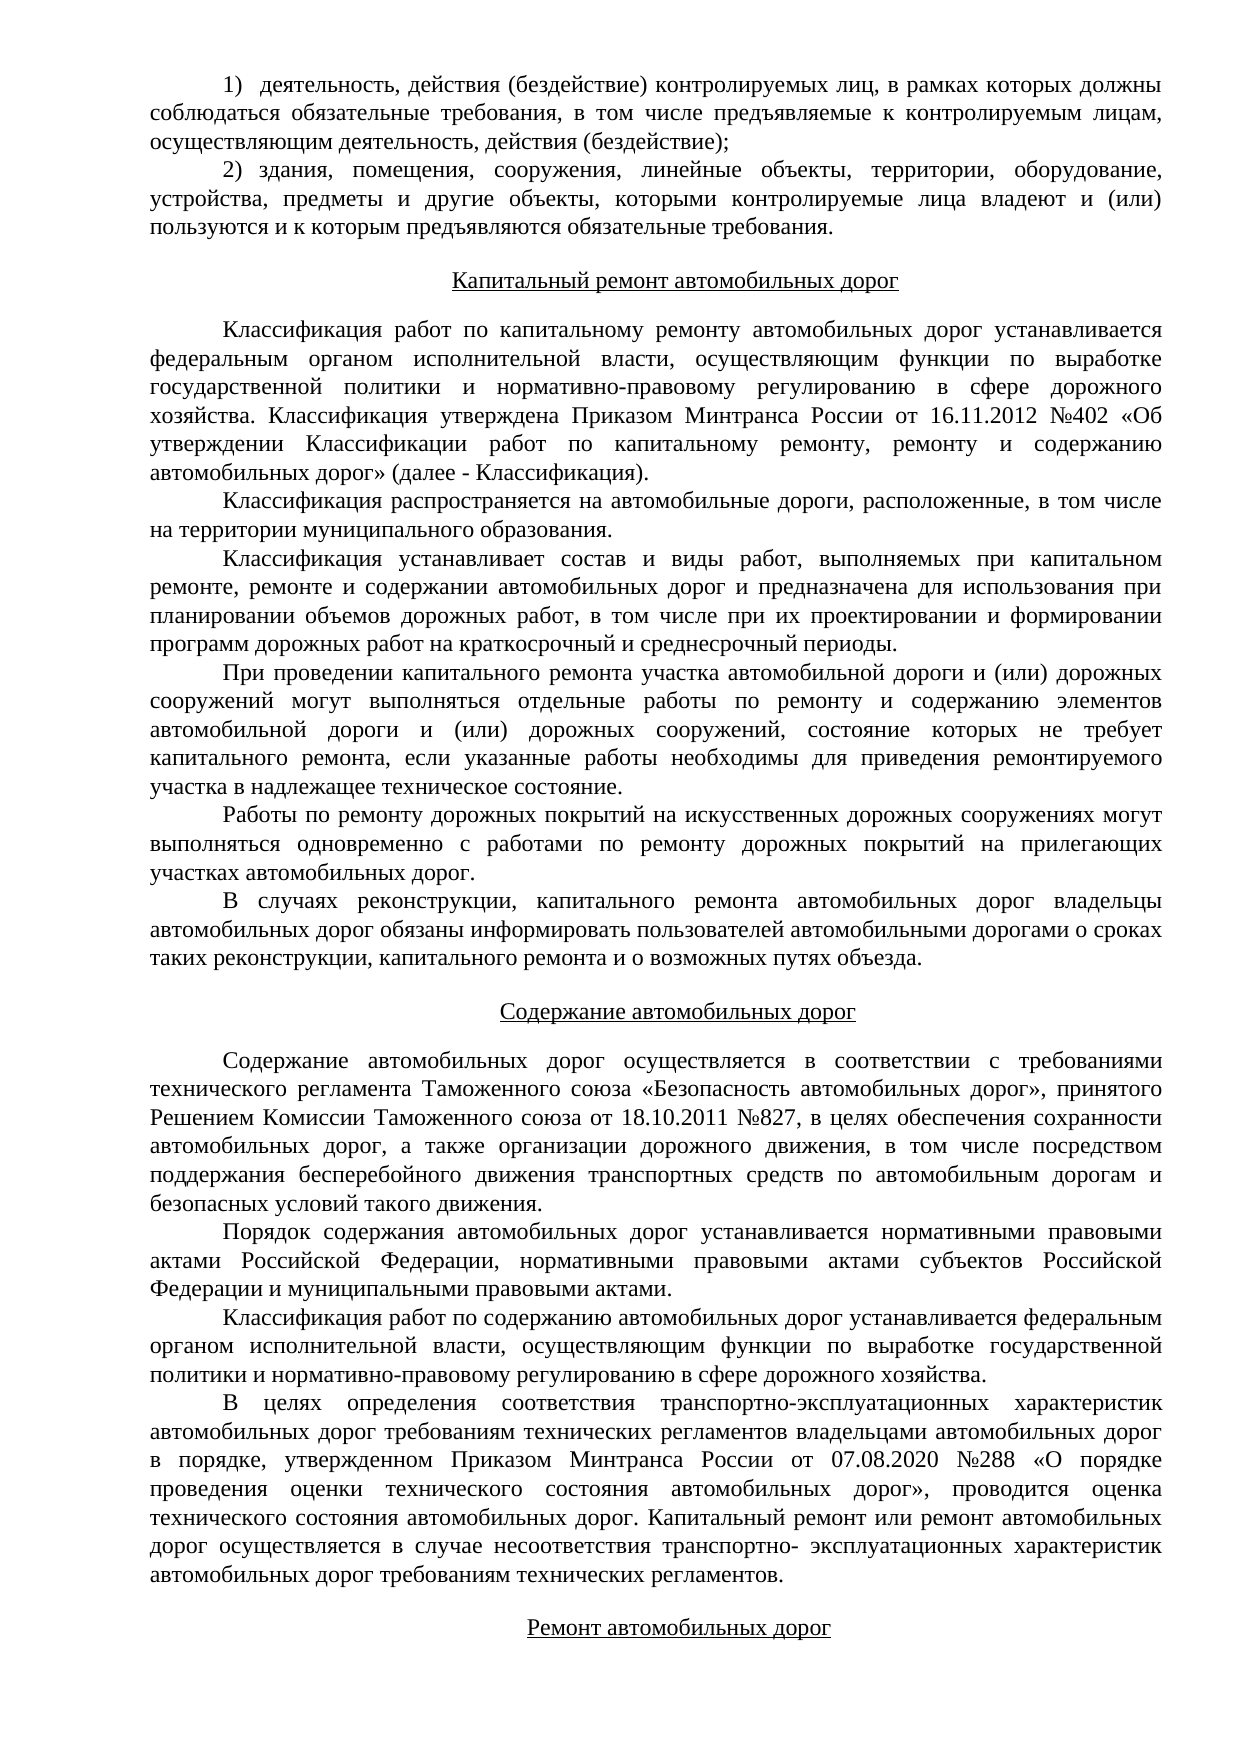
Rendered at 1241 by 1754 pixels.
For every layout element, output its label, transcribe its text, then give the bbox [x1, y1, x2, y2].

list здания, помещения, сооружения, линейные объекты, территории, оборудование, устройства, предметы и другие объекты, которыми контролируемые лица владеют и (или) пользуются и к которым предъявляются обязательные требования. [149, 155, 1163, 241]
text Содержание автомобильных дорог [499, 1000, 1165, 1024]
text Порядок содержания автомобильных дорог устанавливается нормативными правовыми актами Российской Федерации, нормативными правовыми актами субъектов Российской Федерации и муниципальными правовыми актами. [149, 1217, 1163, 1302]
text Ремонт автомобильных дорог [527, 1616, 1165, 1640]
text Капитальный ремонт автомобильных дорог [452, 269, 1165, 293]
text Работы по ремонту дорожных покрытий на искусственных дорожных сооружениях могут выполняться одновременно с работами по ремонту дорожных покрытий на прилегающих участках автомобильных дорог. [149, 800, 1163, 886]
text Классификация работ по капитальному ремонту автомобильных дорог устанавливается федеральным органом исполнительной власти, осуществляющим функции по выработке государственной политики и нормативно-правовому регулированию в сфере дорожного хозяйства. Классификация утверждена Приказом Минтранса России от 16.11.2012 №402 «Об утверждении Классификации работ по капитальному ремонту, ремонту и содержанию автомобильных дорог» (далее - Классификация). [149, 315, 1163, 486]
text Классификация распространяется на автомобильные дороги, расположенные, в том числе на территории муниципального образования. [149, 486, 1163, 543]
text Классификация устанавливает состав и виды работ, выполняемых при капитальном ремонте, ремонте и содержании автомобильных дорог и предназначена для использования при планировании объемов дорожных работ, в том числе при их проектировании и формировании программ дорожных работ на краткосрочный и среднесрочный периоды. [149, 543, 1163, 657]
text Классификация работ по содержанию автомобильных дорог устанавливается федеральным органом исполнительной власти, осуществляющим функции по выработке государственной политики и нормативно-правовому регулированию в сфере дорожного хозяйства. [149, 1302, 1163, 1388]
list деятельность, действия (бездействие) контролируемых лиц, в рамках которых должны соблюдаться обязательные требования, в том числе предъявляемые к контролируемым лицам, осуществляющим деятельность, действия (бездействие); [149, 69, 1163, 155]
text В случаях реконструкции, капитального ремонта автомобильных дорог владельцы автомобильных дорог обязаны информировать пользователей автомобильными дорогами о сроках таких реконструкции, капитального ремонта и о возможных путях объезда. [149, 886, 1163, 971]
text Содержание автомобильных дорог осуществляется в соответствии с требованиями технического регламента Таможенного союза «Безопасность автомобильных дорог», принятого Решением Комиссии Таможенного союза от 18.10.2011 №827, в целях обеспечения сохранности автомобильных дорог, а также организации дорожного движения, в том числе посредством поддержания бесперебойного движения транспортных средств по автомобильным дорогам и безопасных условий такого движения. [149, 1046, 1163, 1217]
text В целях определения соответствия транспортно-эксплуатационных характеристик автомобильных дорог требованиям технических регламентов владельцами автомобильных дорог в порядке, утвержденном Приказом Минтранса России от 07.08.2020 №288 «О порядке проведения оценки технического состояния автомобильных дорог», проводится оценка технического состояния автомобильных дорог. Капитальный ремонт или ремонт автомобильных дорог осуществляется в случае несоответствия транспортно- эксплуатационных характеристик автомобильных дорог требованиям технических регламентов. [149, 1388, 1163, 1588]
text При проведении капитального ремонта участка автомобильной дороги и (или) дорожных сооружений могут выполняться отдельные работы по ремонту и содержанию элементов автомобильной дороги и (или) дорожных сооружений, состояние которых не требует капитального ремонта, если указанные работы необходимы для приведения ремонтируемого участка в надлежащее техническое состояние. [149, 657, 1163, 800]
